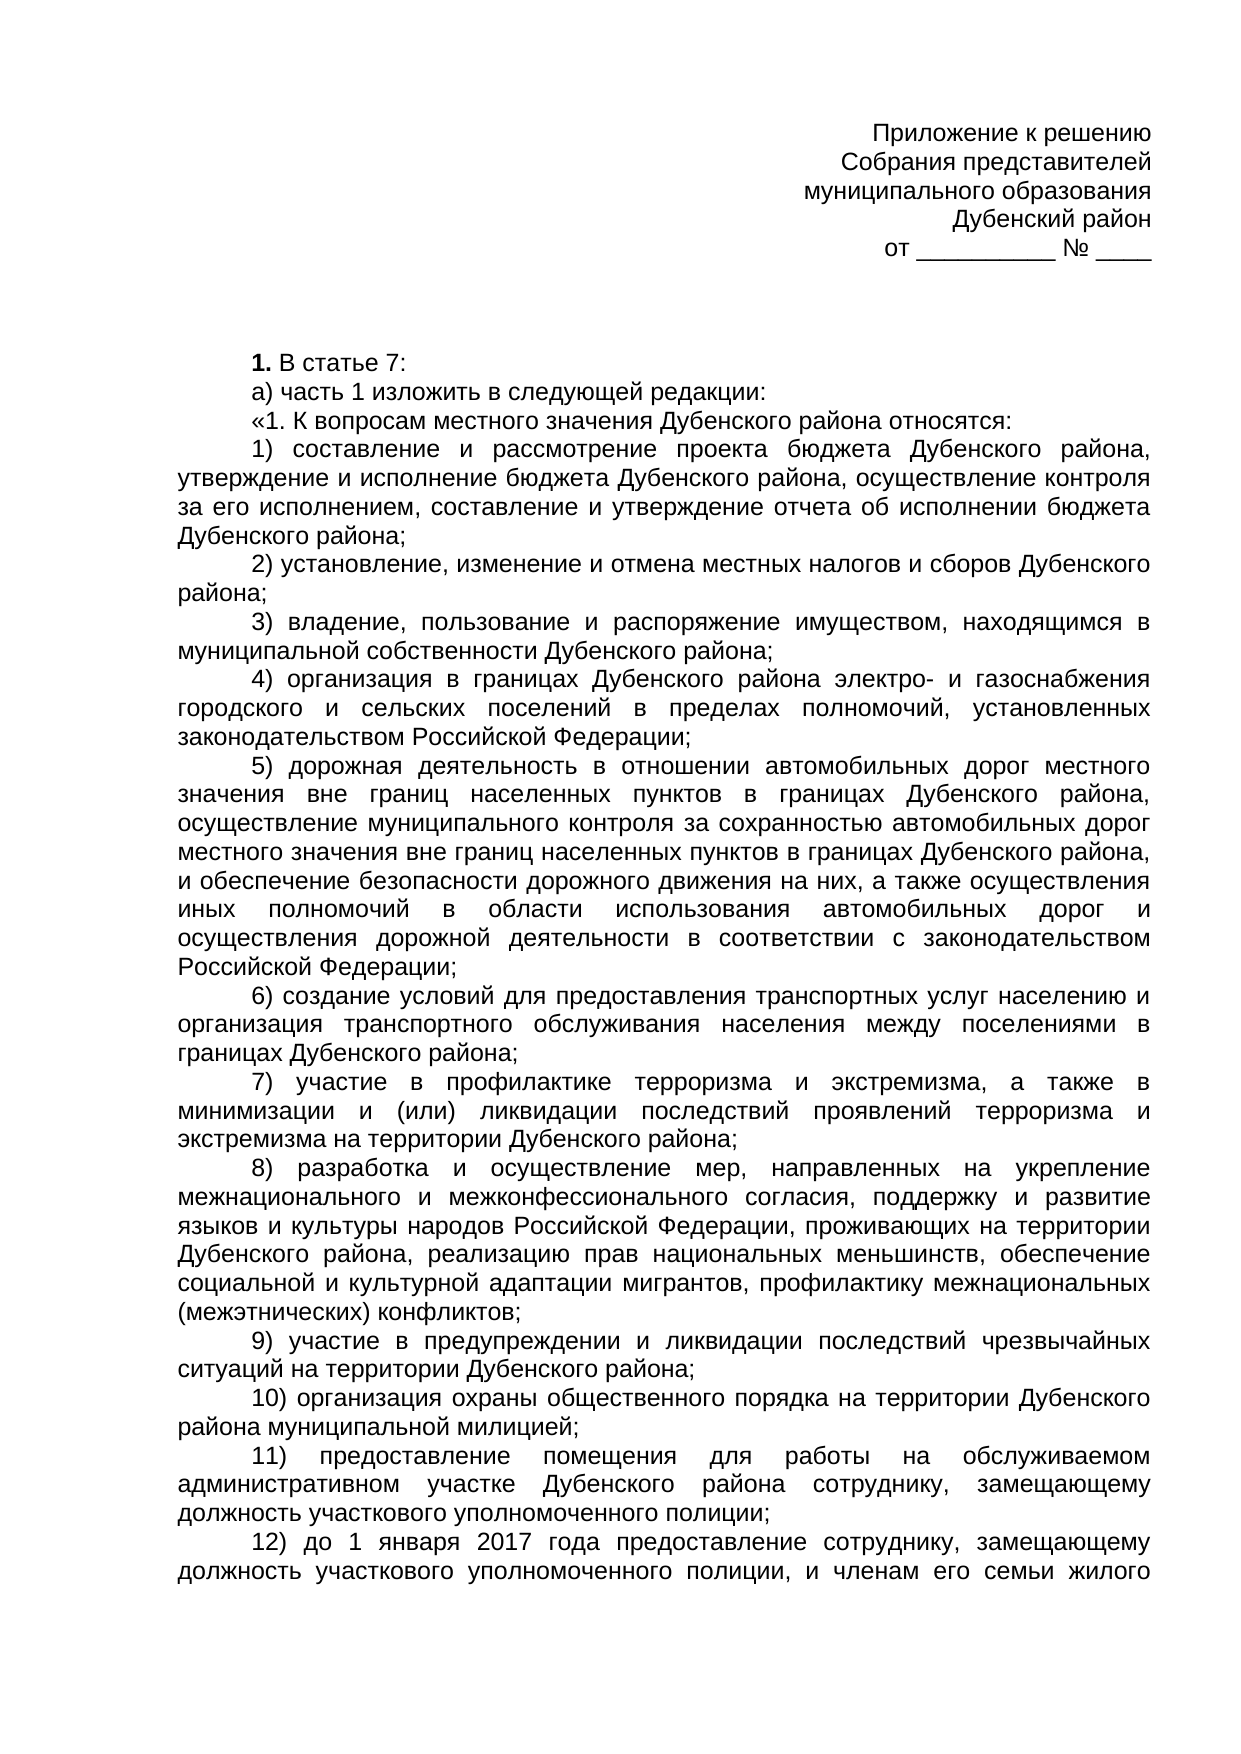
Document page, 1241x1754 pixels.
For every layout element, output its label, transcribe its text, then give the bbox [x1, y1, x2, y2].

text 8) разработка и осуществление мер, направленных на укрепление межнационального и межконфессионального согласия, поддержку и развитие языков и культуры народов Российской Федерации, проживающих на территории Дубенского района, реализацию прав национальных меньшинств, обеспечение социальной и культурной адаптации мигрантов, профилактику межнациональных (межэтнических) конфликтов; [177, 1153, 1152, 1326]
text «1. К вопросам местного значения Дубенского района относятся: [177, 406, 1152, 434]
text а) часть 1 изложить в следующей редакции: [177, 377, 1152, 406]
text 9) участие в предупреждении и ликвидации последствий чрезвычайных ситуаций на территории Дубенского района; [177, 1326, 1152, 1383]
text Дубенский район [177, 204, 1152, 233]
text 2) установление, изменение и отмена местных налогов и сборов Дубенского района; [177, 549, 1152, 607]
text 4) организация в границах Дубенского района электро- и газоснабжения городского и сельских поселений в пределах полномочий, установленных законодательством Российской Федерации; [177, 664, 1152, 751]
text 5) дорожная деятельность в отношении автомобильных дорог местного значения вне границ населенных пунктов в границах Дубенского района, осуществление муниципального контроля за сохранностью автомобильных дорог местного значения вне границ населенных пунктов в границах Дубенского района, и обеспечение безопасности дорожного движения на них, а также осуществления иных полномочий в области использования автомобильных дорог и осуществления дорожной деятельности в соответствии с законодательством Российской Федерации; [177, 751, 1152, 981]
text 6) создание условий для предоставления транспортных услуг населению и организация транспортного обслуживания населения между поселениями в границах Дубенского района; [177, 981, 1152, 1067]
text 1. В статье 7: [177, 348, 1152, 377]
text от __________ № ____ [177, 233, 1152, 262]
text 10) организация охраны общественного порядка на территории Дубенского района муниципальной милицией; [177, 1383, 1152, 1441]
text 1) составление и рассмотрение проекта бюджета Дубенского района, утверждение и исполнение бюджета Дубенского района, осуществление контроля за его исполнением, составление и утверждение отчета об исполнении бюджета Дубенского района; [177, 434, 1152, 549]
text 7) участие в профилактике терроризма и экстремизма, а также в минимизации и (или) ликвидации последствий проявлений терроризма и экстремизма на территории Дубенского района; [177, 1067, 1152, 1153]
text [177, 1527, 1152, 1584]
text 3) владение, пользование и распоряжение имуществом, находящимся в муниципальной собственности Дубенского района; [177, 607, 1152, 664]
text Приложение к решению [177, 118, 1152, 147]
text муниципального образования [177, 176, 1152, 204]
text 11) предоставление помещения для работы на обслуживаемом административном участке Дубенского района сотруднику, замещающему должность участкового уполномоченного полиции; [177, 1441, 1152, 1527]
text Собрания представителей [177, 147, 1152, 176]
